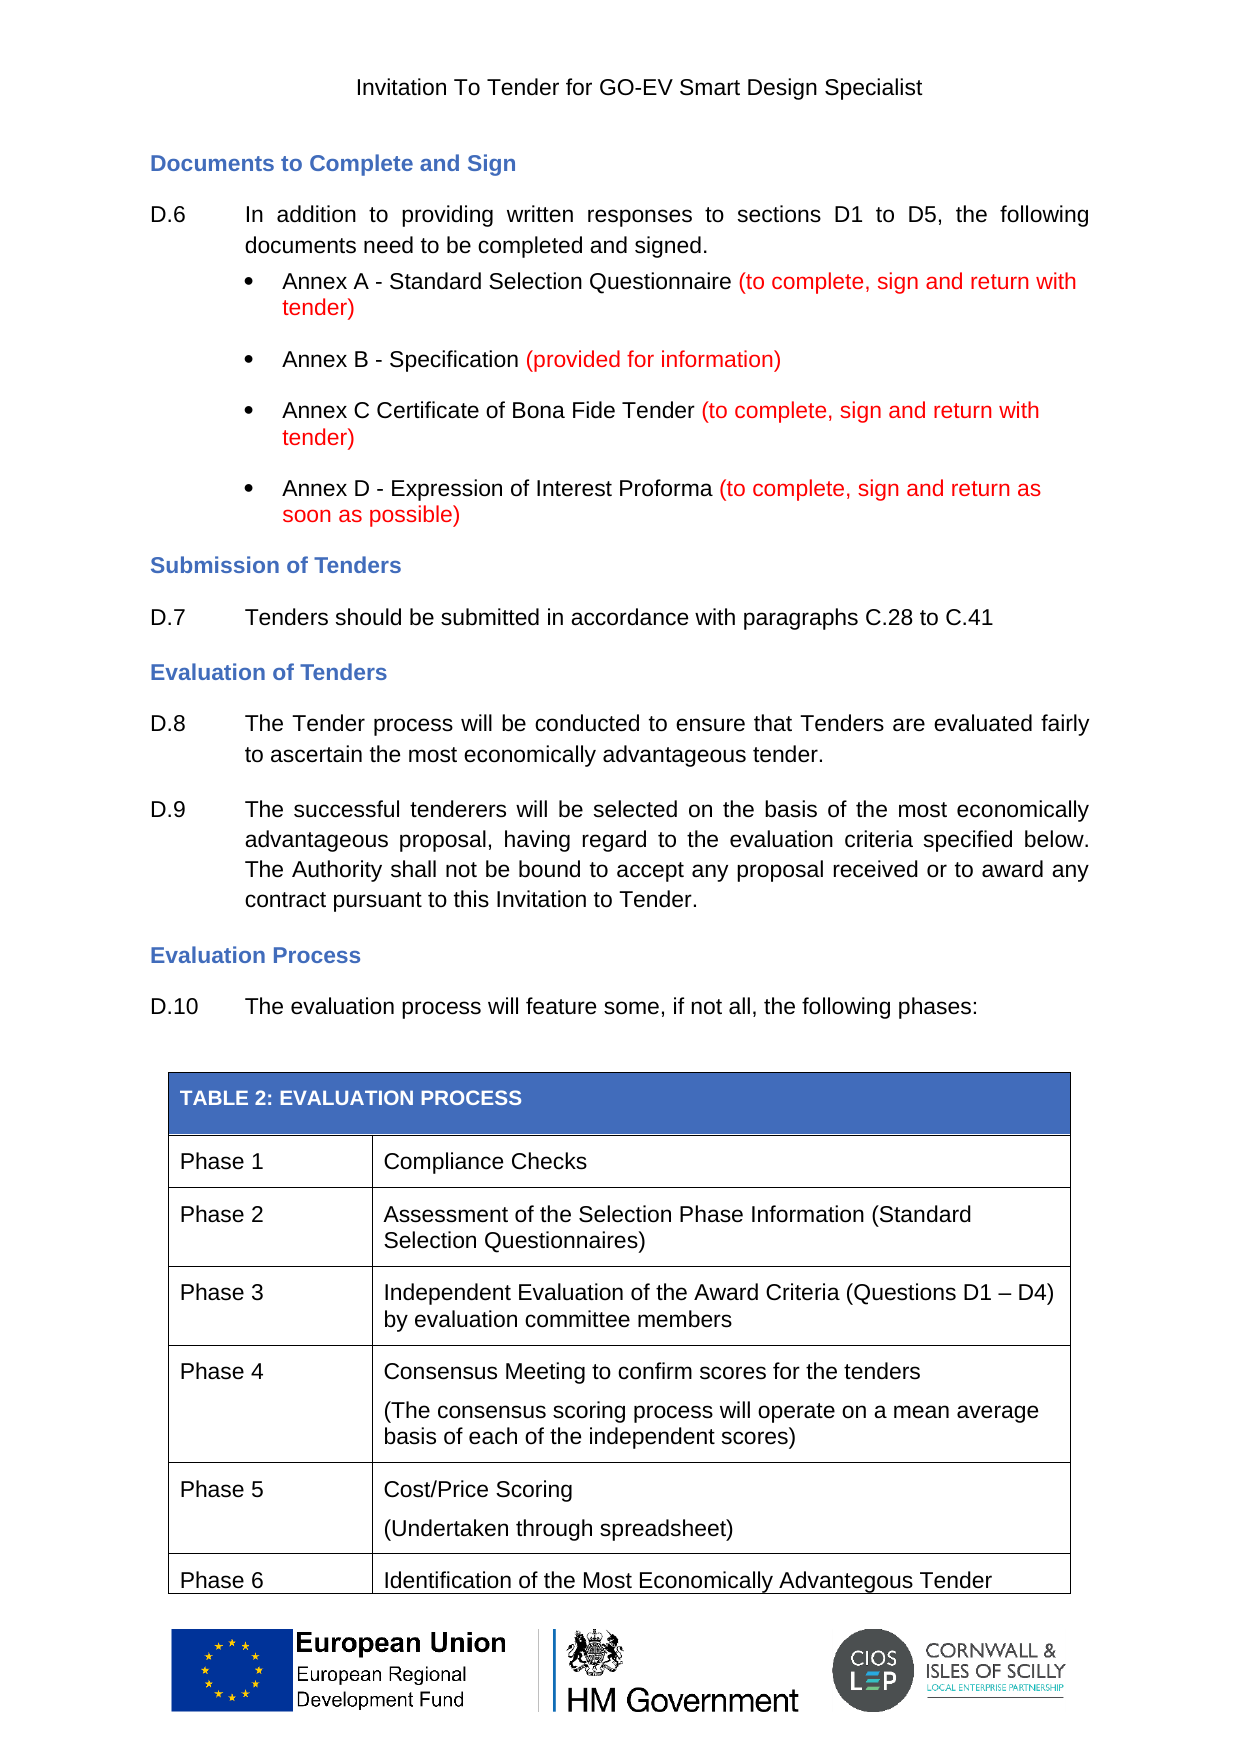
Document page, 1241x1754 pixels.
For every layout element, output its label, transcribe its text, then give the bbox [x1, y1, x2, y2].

table_header TABLE 2: EVALUATION PROCESS [169, 1073, 1070, 1134]
table_cell Phase 1 [169, 1136, 372, 1187]
subtitle The evaluation process will feature some, if not all, the following phases: [150, 993, 1090, 1019]
list Annex A - Standard Selection Questionnaire (to complete, sign and return with tender) [244, 268, 1090, 321]
subtitle Submission of Tenders [150, 552, 1090, 579]
subtitle The Tender process will be conducted to ensure that Tenders are evaluated fairly to ascertain the most economically advantageous tender. [150, 710, 1090, 767]
subtitle The successful tenderers will be selected on the basis of the most economically advantageous proposal, having regard to the evaluation criteria specified below. The Authority shall not be bound to accept any proposal received or to award any contract pursuant to this Invitation to Tender. [150, 796, 1090, 913]
list Annex B - Specification (provided for information) [244, 346, 1090, 372]
table_cell Assessment of the Selection Phase Information (Standard Selection Questionnaires) [373, 1188, 1070, 1266]
table_cell Phase 5 [169, 1463, 372, 1553]
table_cell Phase 3 [169, 1267, 372, 1344]
table_cell Independent Evaluation of the Award Criteria (Questions D1 – D4) by evaluation committee members [373, 1267, 1070, 1344]
subtitle Tenders should be submitted in accordance with paragraphs C.28 to C.41 [150, 604, 1090, 630]
subtitle Documents to Complete and Sign [150, 150, 1090, 176]
table_cell Phase 6 [169, 1554, 372, 1593]
list Annex C Certificate of Bona Fide Tender (to complete, sign and return with tender) [244, 397, 1090, 450]
table_cell Cost/Price Scoring (Undertaken through spreadsheet) [373, 1463, 1070, 1553]
table_cell Phase 4 [169, 1346, 372, 1462]
picture [150, 1629, 1091, 1712]
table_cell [373, 1554, 1070, 1593]
subtitle Evaluation Process [150, 942, 1090, 968]
subtitle Evaluation of Tenders [150, 659, 1090, 685]
table_cell Compliance Checks [373, 1136, 1070, 1187]
subtitle In addition to providing written responses to sections D1 to D5, the following documents need to be completed and signed. [150, 201, 1090, 258]
table_cell Phase 2 [169, 1188, 372, 1266]
list Annex D - Expression of Interest Proforma (to complete, sign and return as soon as possible) [244, 475, 1090, 527]
table_cell Consensus Meeting to confirm scores for the tenders (The consensus scoring process will operate on a mean average basis of each of the independent scores) [373, 1346, 1070, 1462]
